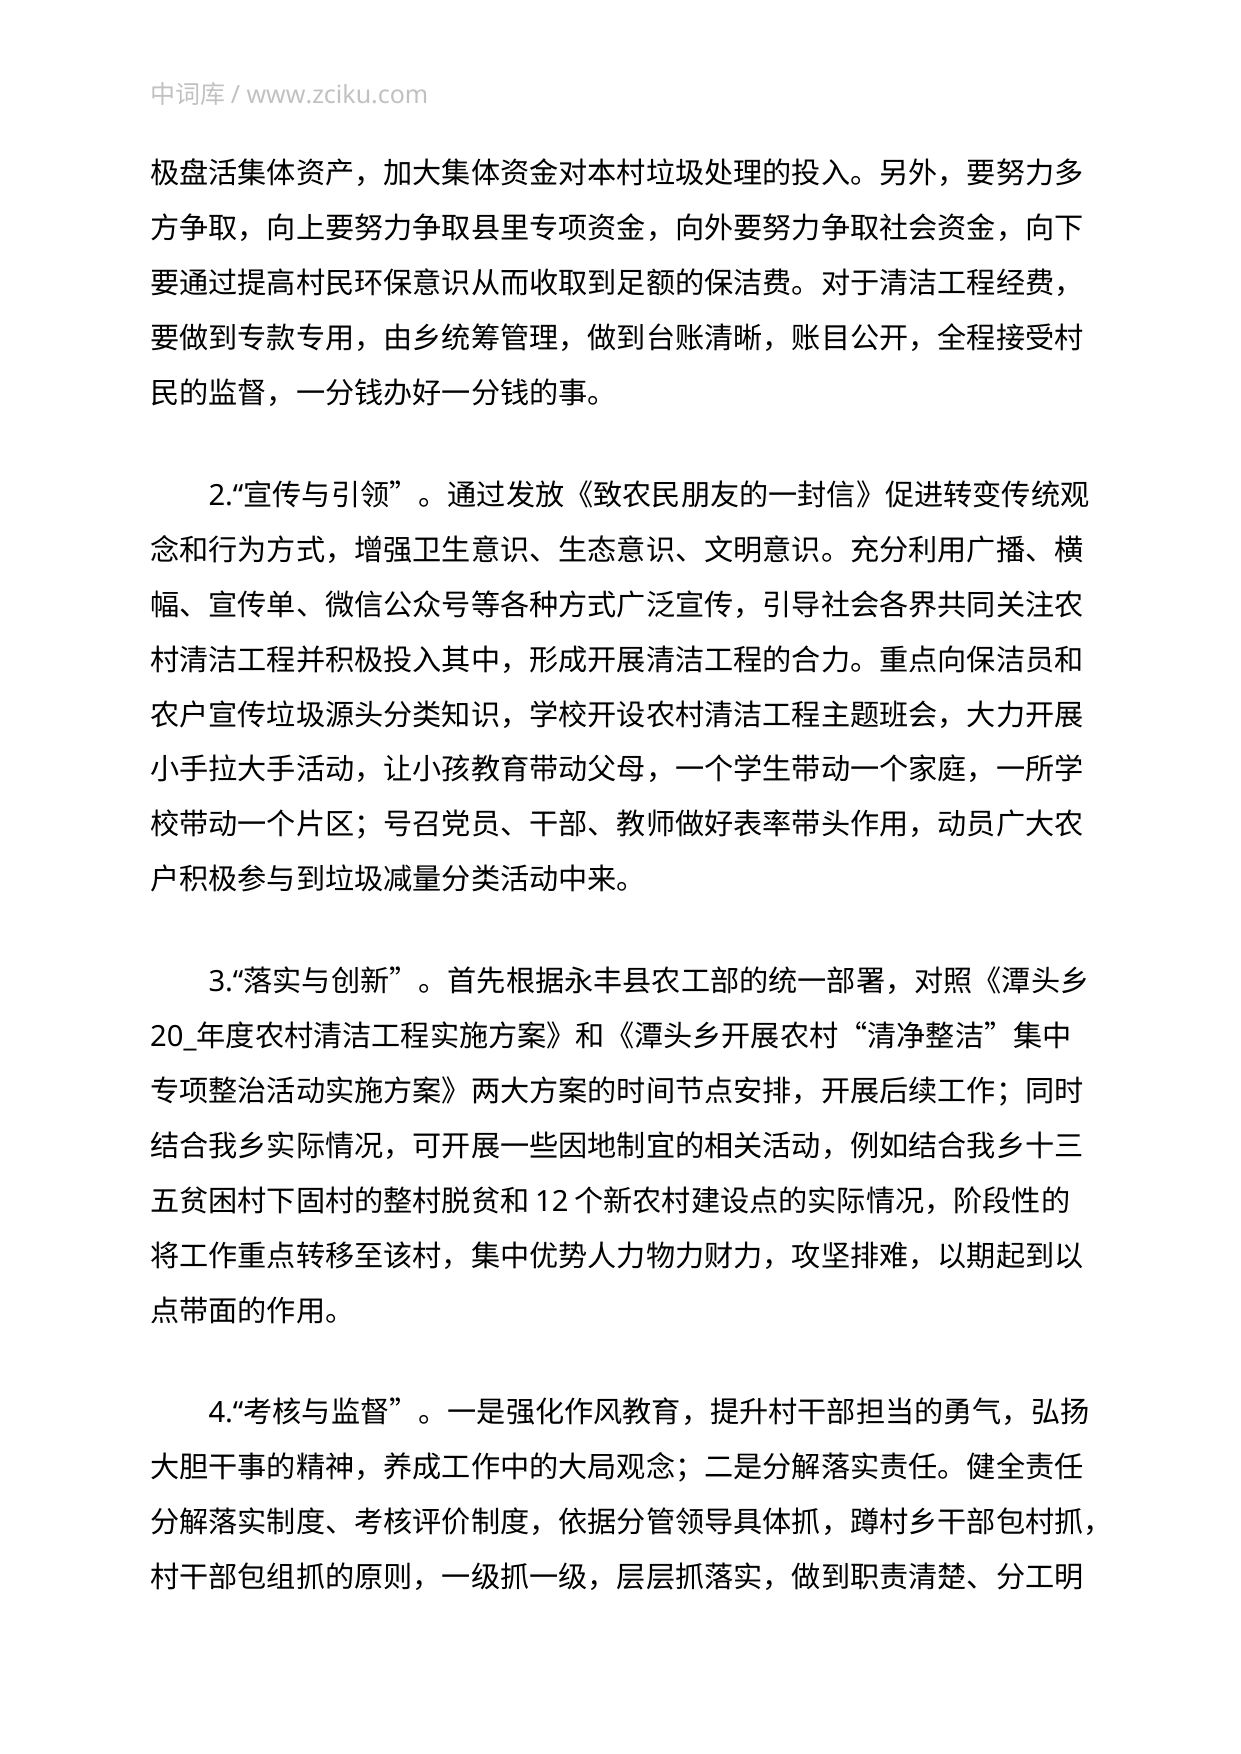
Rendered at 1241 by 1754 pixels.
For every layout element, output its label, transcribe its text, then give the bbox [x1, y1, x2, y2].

text 3.“落实与创新”。首先根据永丰县农工部的统一部署，对照《潭头乡20_年度农村清洁工程实施方案》和《潭头乡开展农村“清净整洁”集中专项整治活动实施方案》两大方案的时间节点安排，开展后续工作；同时结合我乡实际情况，可开展一些因地制宜的相关活动，例如结合我乡十三五贫困村下固村的整村脱贫和12个新农村建设点的实际情况，阶段性的将工作重点转移至该村，集中优势人力物力财力，攻坚排难，以期起到以点带面的作用。 [150, 957, 1090, 1329]
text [150, 150, 1090, 412]
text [150, 1389, 1090, 1596]
text 2.“宣传与引领”。通过发放《致农民朋友的一封信》促进转变传统观念和行为方式，增强卫生意识、生态意识、文明意识。充分利用广播、横幅、宣传单、微信公众号等各种方式广泛宣传，引导社会各界共同关注农村清洁工程并积极投入其中，形成开展清洁工程的合力。重点向保洁员和农户宣传垃圾源头分类知识，学校开设农村清洁工程主题班会，大力开展小手拉大手活动，让小孩教育带动父母，一个学生带动一个家庭，一所学校带动一个片区；号召党员、干部、教师做好表率带头作用，动员广大农户积极参与到垃圾减量分类活动中来。 [150, 471, 1090, 898]
